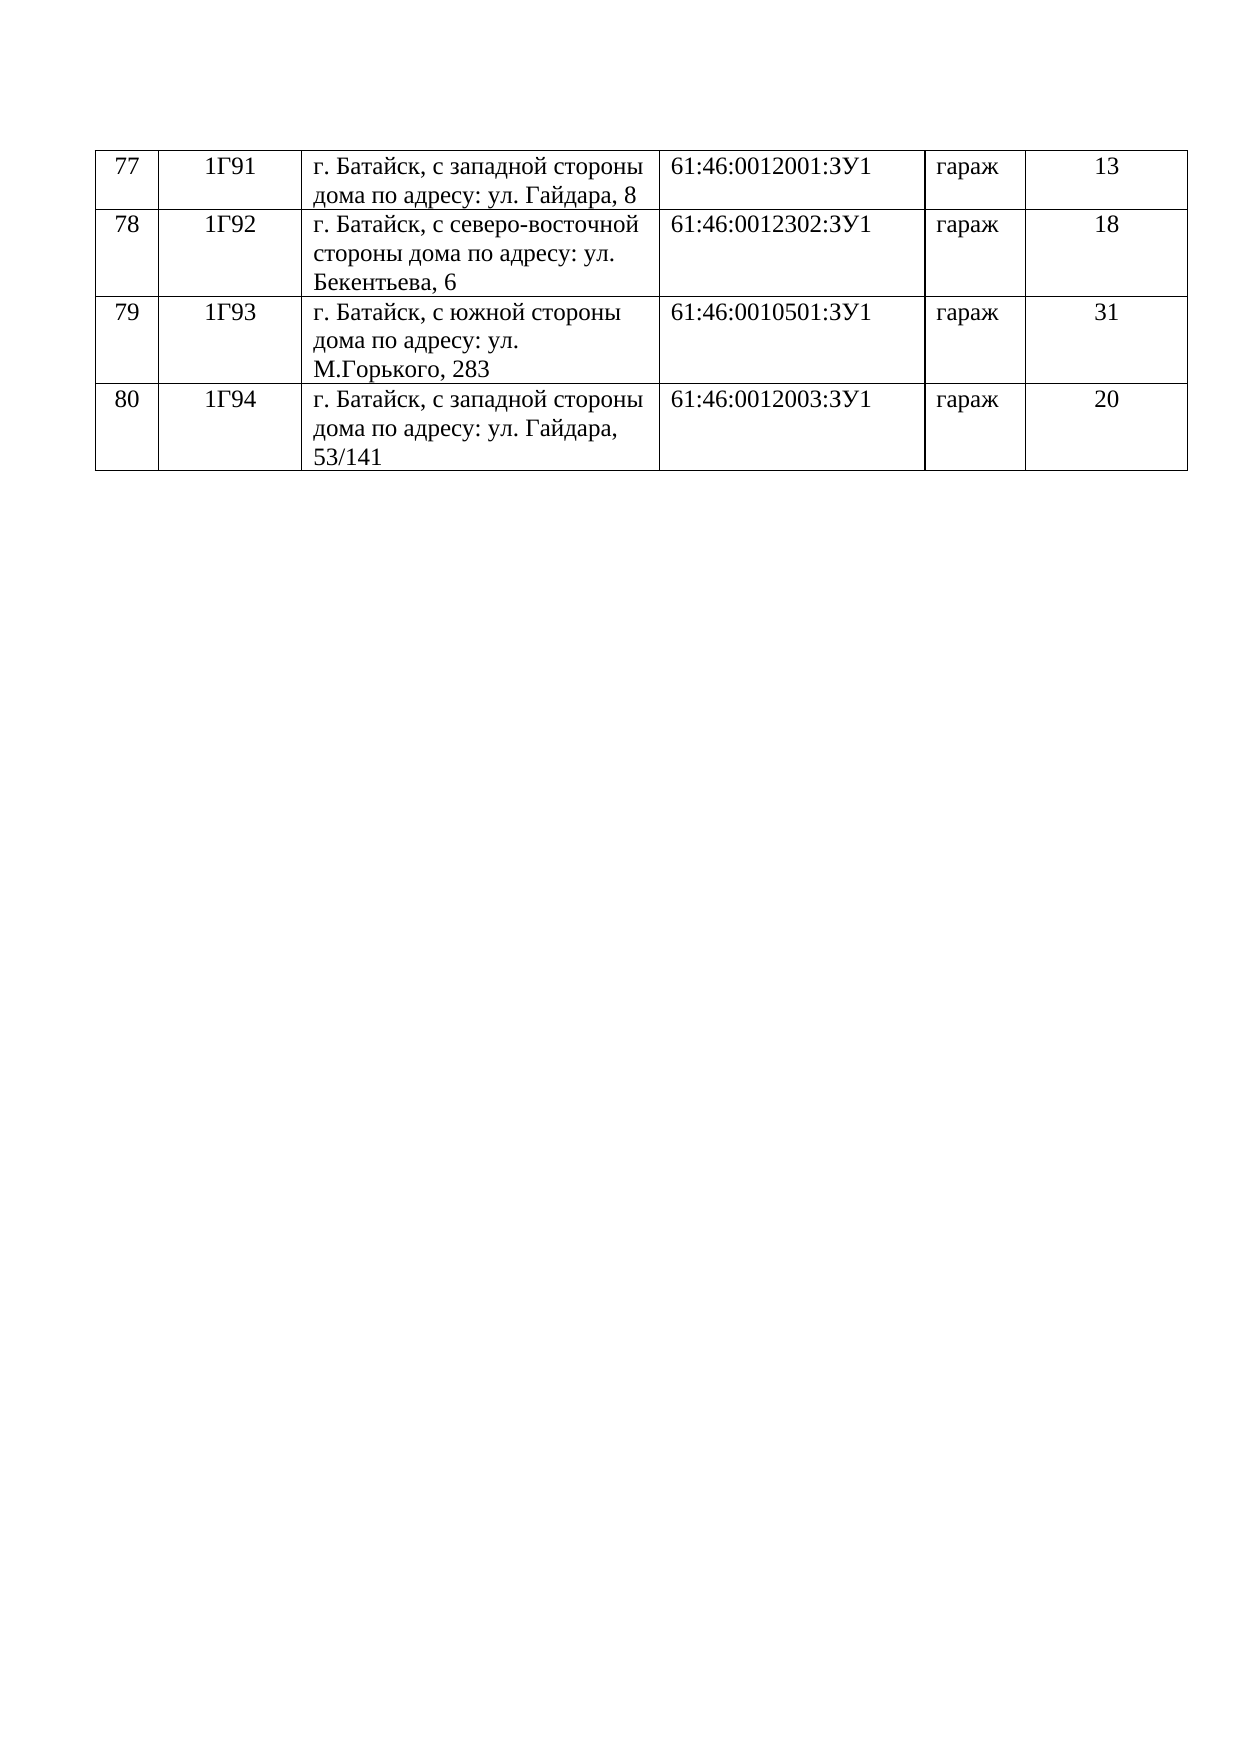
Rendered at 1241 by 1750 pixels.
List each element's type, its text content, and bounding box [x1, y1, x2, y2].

table_cell г. Батайск, с северо-восточной стороны дома по адресу: ул. Бекентьева, 6 [302, 210, 659, 296]
table_cell 80 [96, 384, 158, 470]
table_cell гараж [926, 210, 1025, 296]
table_cell 61:46:0012003:ЗУ1 [660, 384, 924, 470]
table_cell 1Г91 [159, 151, 301, 208]
table_cell г. Батайск, с южной стороны дома по адресу: ул. М.Горького, 283 [302, 297, 659, 383]
table_cell 18 [1026, 210, 1187, 296]
table_cell гараж [926, 384, 1025, 470]
table_cell 77 [96, 151, 158, 208]
table_cell гараж [926, 151, 1025, 208]
table_cell гараж [926, 297, 1025, 383]
table_cell 20 [1026, 384, 1187, 470]
table_cell 78 [96, 210, 158, 296]
table_cell 79 [96, 297, 158, 383]
table_cell 61:46:0012302:ЗУ1 [660, 210, 924, 296]
table_cell г. Батайск, с западной стороны дома по адресу: ул. Гайдара, 53/141 [302, 384, 659, 470]
table_cell 61:46:0010501:ЗУ1 [660, 297, 924, 383]
table_cell 1Г93 [159, 297, 301, 383]
table_cell 61:46:0012001:ЗУ1 [660, 151, 924, 208]
table_cell 31 [1026, 297, 1187, 383]
table_cell 1Г94 [159, 384, 301, 470]
table_cell 13 [1026, 151, 1187, 208]
table_cell 1Г92 [159, 210, 301, 296]
table_cell г. Батайск, с западной стороны дома по адресу: ул. Гайдара, 8 [302, 151, 659, 208]
